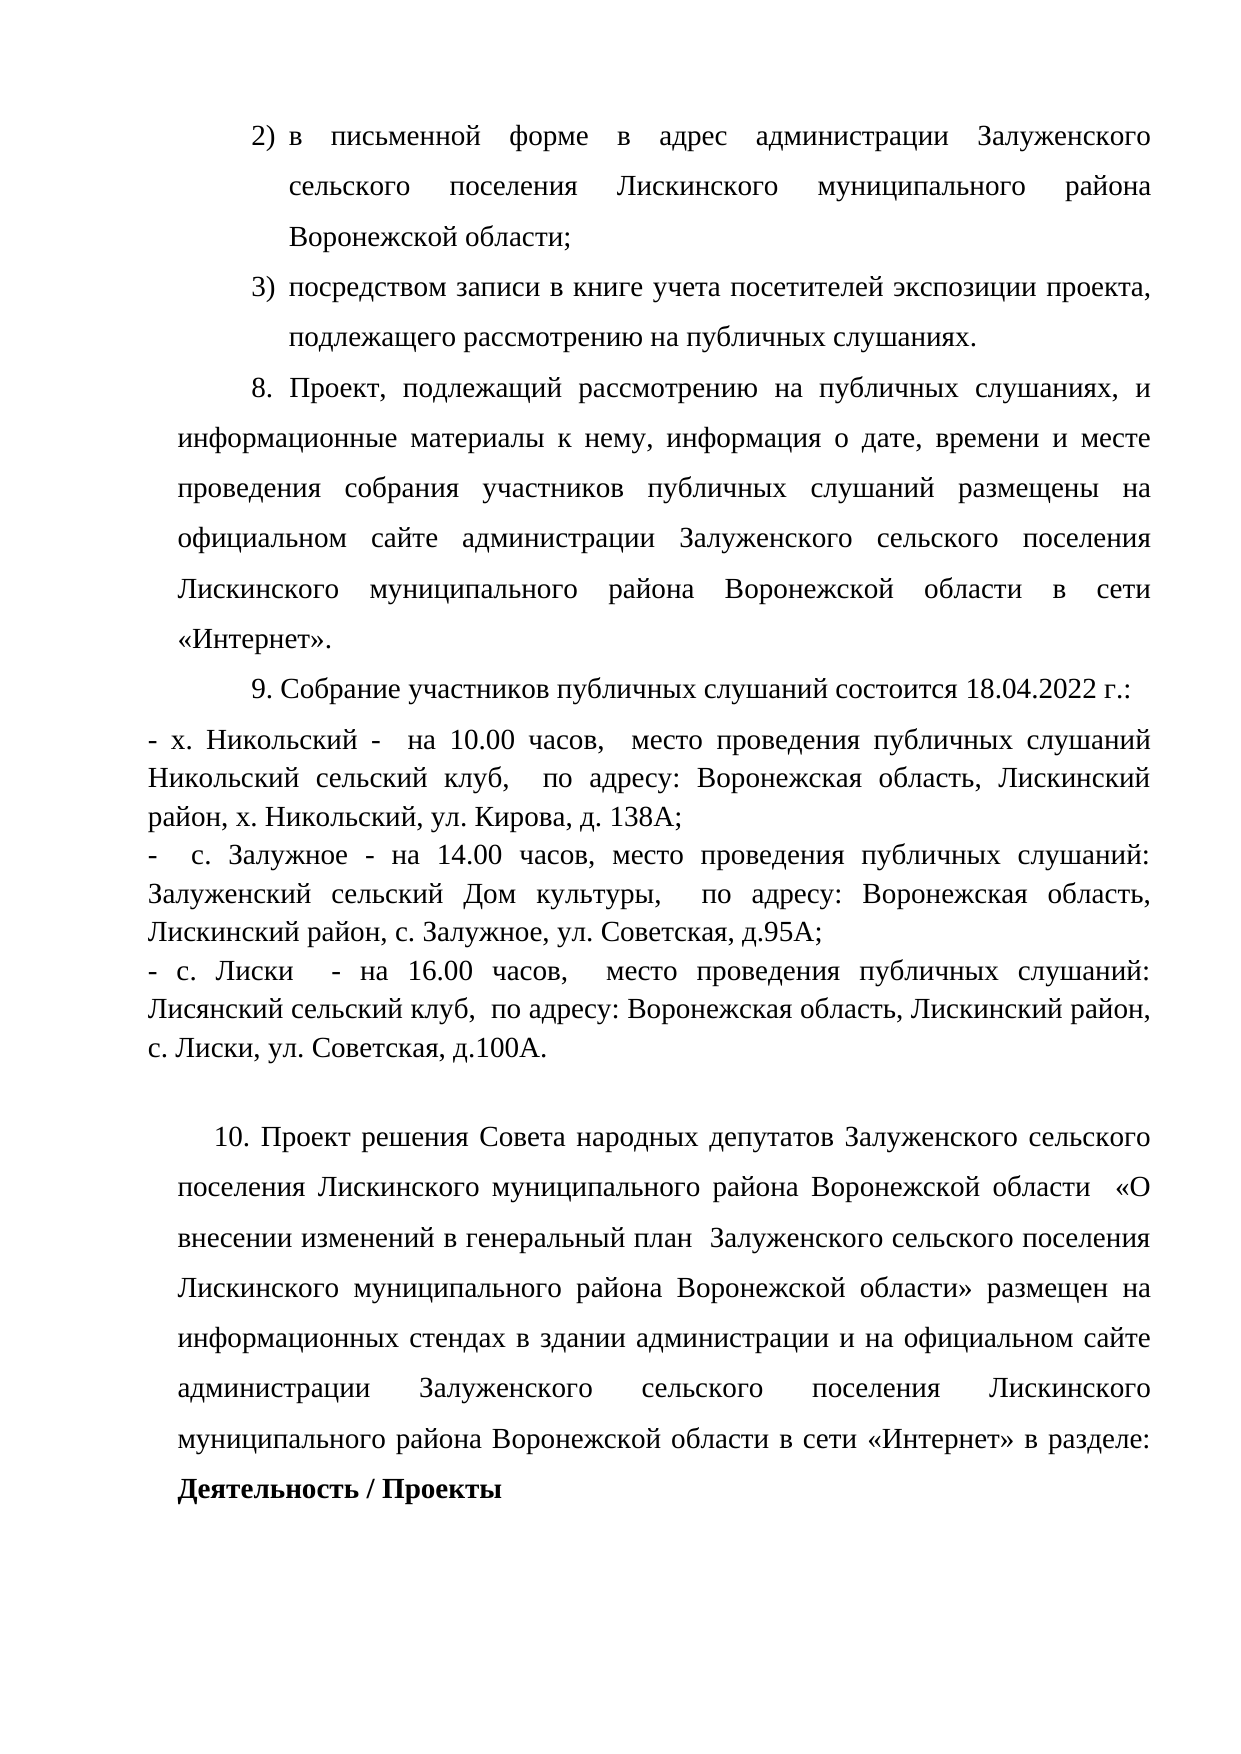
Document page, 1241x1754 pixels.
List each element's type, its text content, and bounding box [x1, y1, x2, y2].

text 9. Собрание участников публичных слушаний состоится 18.04.2022 г.: [177, 672, 1152, 705]
text - х. Никольский - на 10.00 часов, место проведения публичных слушаний Никольский сельский клуб, по адресу: Воронежская область, Лискинский район, х. Никольский, ул. Кирова, д. 138А; [148, 722, 1152, 832]
list в письменной форме в адрес администрации Залуженского сельского поселения Лискинского муниципального района Воронежской области; [251, 118, 1152, 252]
text - с. Залужное - на 14.00 часов, место проведения публичных слушаний: Залуженский сельский Дом культуры, по адресу: Воронежская область, Лискинский район, с. Залужное, ул. Советская, д.95А; [148, 837, 1152, 948]
text 10. Проект решения Совета народных депутатов Залуженского сельского поселения Лискинского муниципального района Воронежской области «О внесении изменений в генеральный план Залуженского сельского поселения Лискинского муниципального района Воронежской области» размещен на информационных стендах в здании администрации и на официальном сайте администрации Залуженского сельского поселения Лискинского муниципального района Воронежской области в сети «Интернет» в разделе: Деятельность / Проекты [177, 1119, 1152, 1505]
text - с. Лиски - на 16.00 часов, место проведения публичных слушаний: Лисянский сельский клуб, по адресу: Воронежская область, Лискинский район, с. Лиски, ул. Советская, д.100А. [148, 953, 1152, 1064]
list посредством записи в книге учета посетителей экспозиции проекта, подлежащего рассмотрению на публичных слушаниях. [251, 269, 1152, 353]
text 8. Проект, подлежащий рассмотрению на публичных слушаниях, и информационные материалы к нему, информация о дате, времени и месте проведения собрания участников публичных слушаний размещены на официальном сайте администрации Залуженского сельского поселения Лискинского муниципального района Воронежской области в сети «Интернет». [177, 370, 1152, 655]
